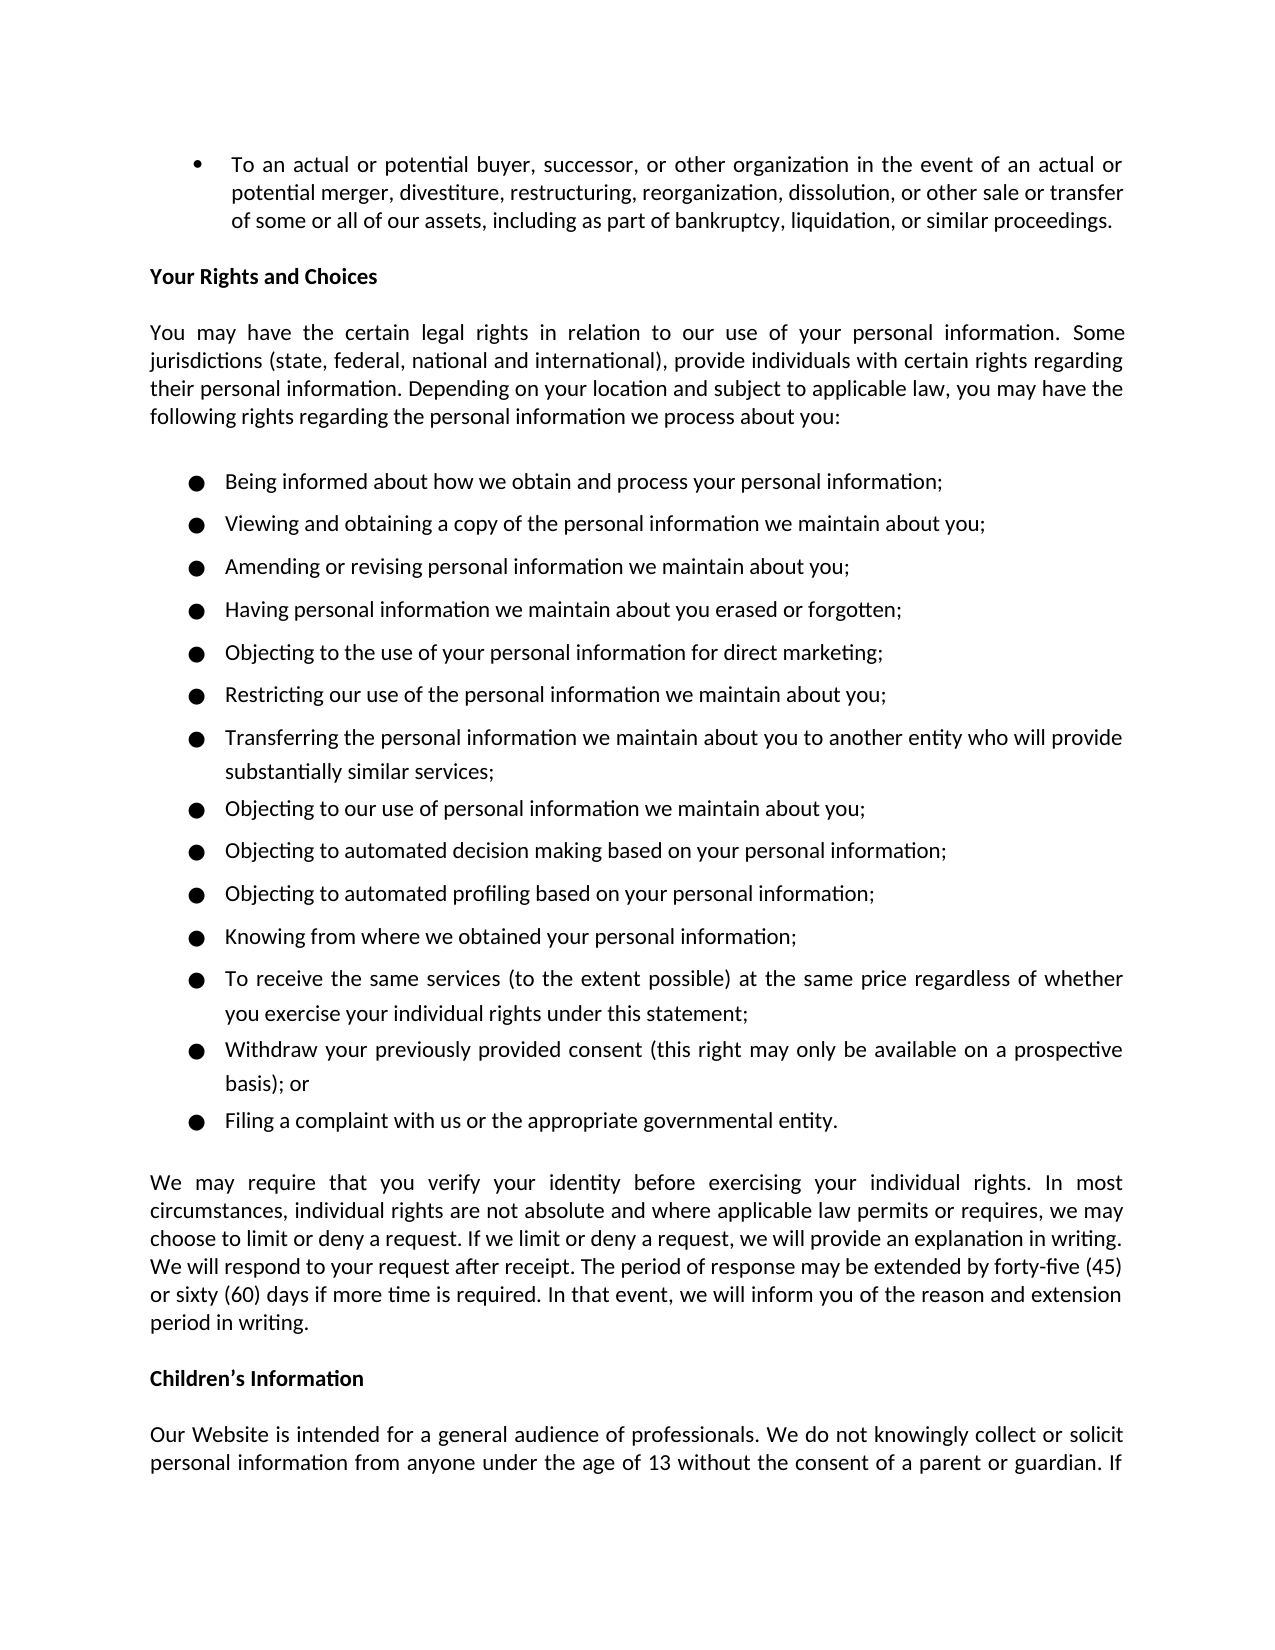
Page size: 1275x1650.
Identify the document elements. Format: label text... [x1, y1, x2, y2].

text You may have the certain legal rights in relation to our use of your personal information. Some jurisdictions (state, federal, national and international), provide individuals with certain rights regarding their personal information. Depending on your location and subject to applicable law, you may have the following rights regarding the personal information we process about you: [150, 318, 1125, 430]
list Filing a complaint with us or the appropriate governmental entity. [187, 1097, 1125, 1140]
list Objecting to automated decision making based on your personal information; [187, 828, 1125, 871]
list Transferring the personal information we maintain about you to another entity who will provide substantially similar services; [187, 714, 1125, 785]
list Amending or revising personal information we maintain about you; [187, 544, 1125, 586]
text We will respond to your request after receipt. The period of response may be extended by forty-five (45) or sixty (60) days if more time is required. In that event, we will inform you of the reason and extension period in writing. [150, 1252, 1125, 1336]
list Restricting our use of the personal information we maintain about you; [187, 672, 1125, 714]
list Viewing and obtaining a copy of the personal information we maintain about you; [187, 501, 1125, 544]
text We may require that you verify your identity before exercising your individual rights. In most circumstances, individual rights are not absolute and where applicable law permits or requires, we may choose to limit or deny a request. If we limit or deny a request, we will provide an explanation in writing. [150, 1168, 1125, 1252]
list Objecting to automated profiling based on your personal information; [187, 871, 1125, 913]
text Your Rights and Choices [150, 262, 1125, 290]
list Withdraw your previously provided consent (this right may only be available on a prospective basis); or [187, 1027, 1125, 1097]
text Children’s Information [150, 1364, 1125, 1392]
list Knowing from where we obtained your personal information; [187, 913, 1125, 956]
list To receive the same services (to the extent possible) at the same price regardless of whether you exercise your individual rights under this statement; [187, 956, 1125, 1027]
list To an actual or potential buyer, successor, or other organization in the event of an actual or potential merger, divestiture, restructuring, reorganization, dissolution, or other sale or transfer of some or all of our assets, including as part of bankruptcy, liquidation, or similar proceedings. [194, 150, 1125, 234]
list Having personal information we maintain about you erased or forgotten; [187, 586, 1125, 629]
list Being informed about how we obtain and process your personal information; [187, 458, 1125, 501]
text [150, 1420, 1125, 1476]
list Objecting to our use of personal information we maintain about you; [187, 785, 1125, 828]
list Objecting to the use of your personal information for direct marketing; [187, 629, 1125, 672]
